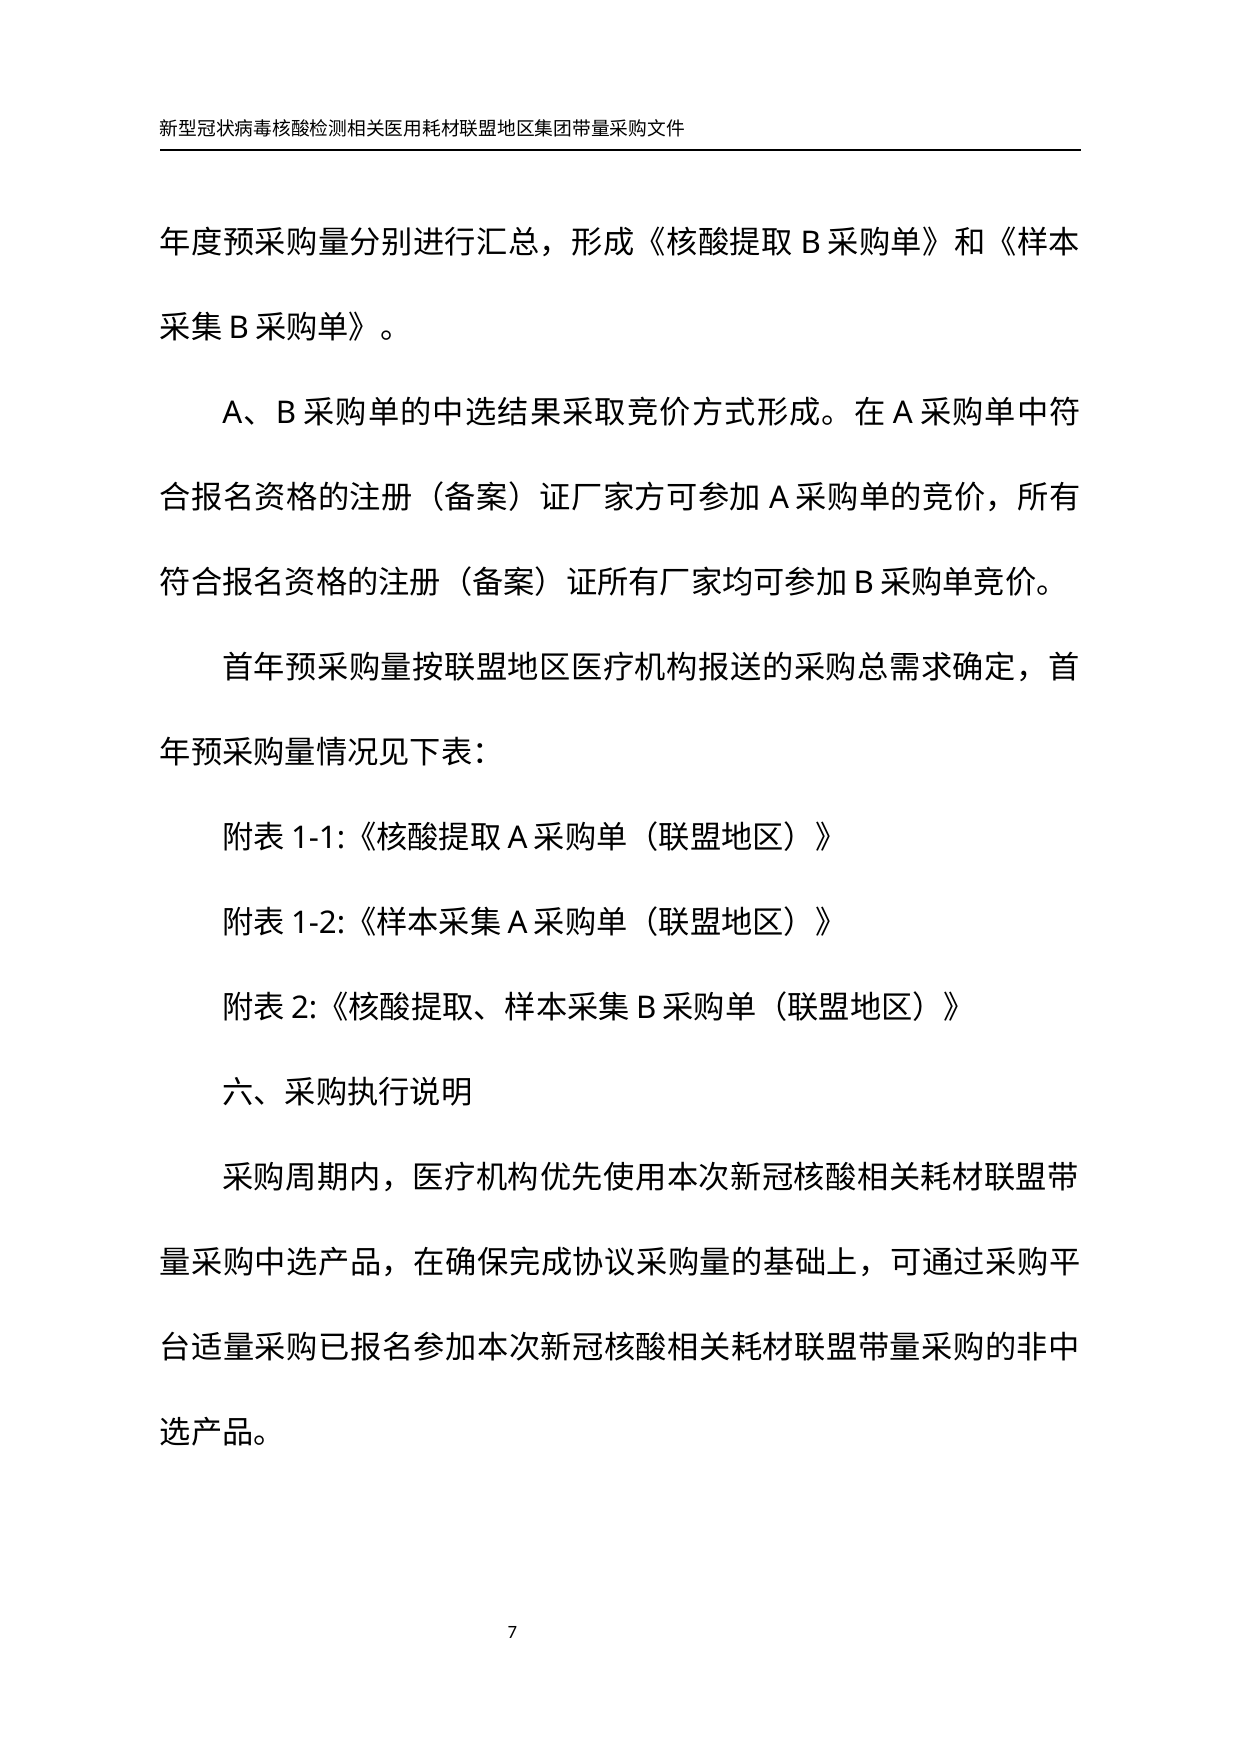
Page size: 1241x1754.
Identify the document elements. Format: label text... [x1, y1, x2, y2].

text 首年预采购量按联盟地区医疗机构报送的采购总需求确定，首年预采购量情况见下表： [159, 622, 1081, 792]
text 附表1-1:《核酸提取A采购单（联盟地区）》 [159, 792, 1081, 877]
text A、B采购单的中选结果采取竞价方式形成。在A采购单中符合报名资格的注册（备案）证厂家方可参加A采购单的竞价，所有符合报名资格的注册（备案）证所有厂家均可参加B采购单竞价。 [159, 367, 1081, 622]
text 附表2:《核酸提取、样本采集B采购单（联盟地区）》 [159, 962, 1081, 1047]
text 附表1-2:《样本采集A采购单（联盟地区）》 [159, 877, 1081, 962]
text 采购周期内，医疗机构优先使用本次新冠核酸相关耗材联盟带量采购中选产品，在确保完成协议采购量的基础上，可通过采购平台适量采购已报名参加本次新冠核酸相关耗材联盟带量采购的非中选产品。 [159, 1132, 1081, 1472]
subtitle 六、采购执行说明 [159, 1047, 1081, 1132]
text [159, 197, 1081, 367]
